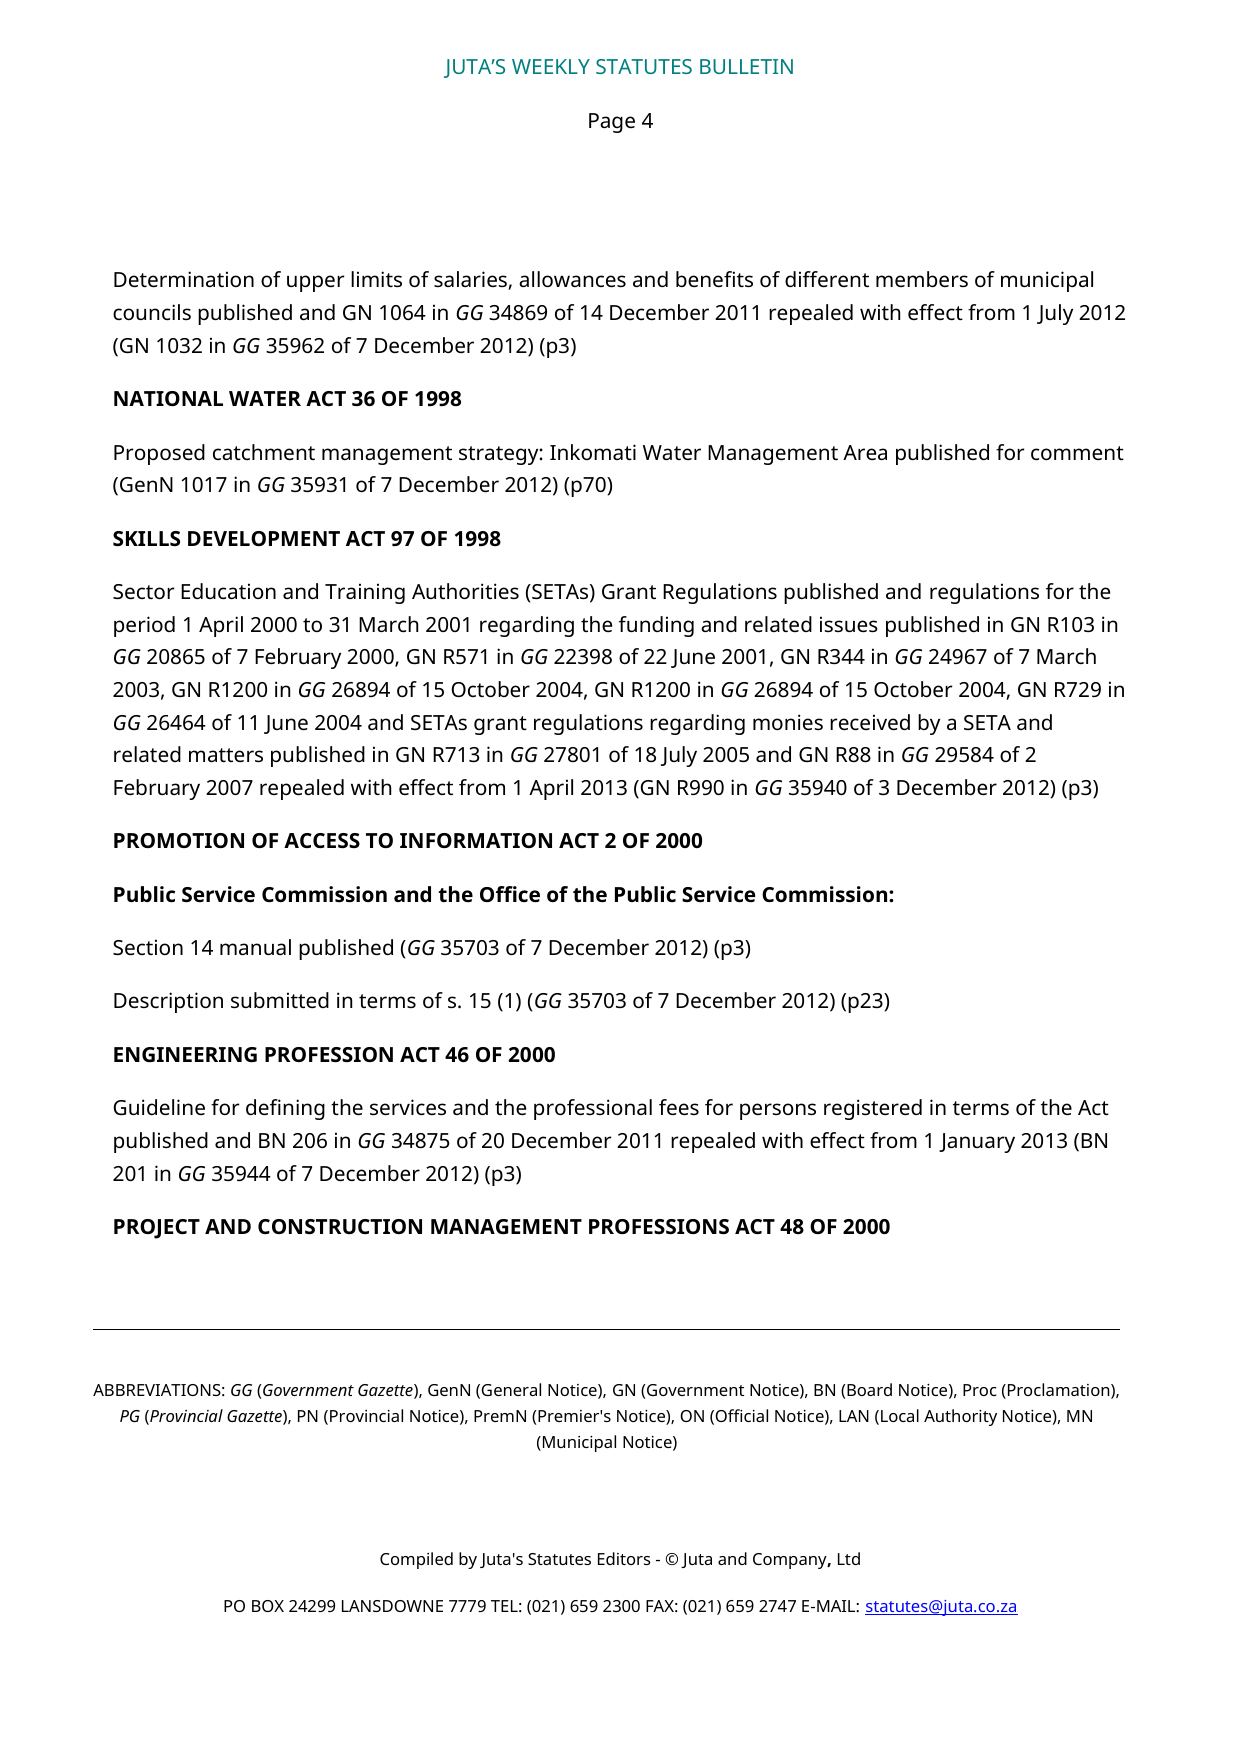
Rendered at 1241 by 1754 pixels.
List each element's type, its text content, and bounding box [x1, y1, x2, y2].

text SKILLS DEVELOPMENT ACT 97 OF 1998 [112, 524, 1128, 552]
text Proposed catchment management strategy: Inkomati Water Management Area published for comment (GenN 1017 in GG 35931 of 7 December 2012) (p70) [112, 438, 1128, 499]
text Description submitted in terms of s. 15 (1) (GG 35703 of 7 December 2012) (p23) [112, 987, 1128, 1015]
text Determination of upper limits of salaries, allowances and benefits of different members of municipal councils published and GN 1064 in GG 34869 of 14 December 2011 repealed with effect from 1 July 2012 (GN 1032 in GG 35962 of 7 December 2012) (p3) [112, 266, 1128, 359]
text NATIONAL WATER ACT 36 OF 1998 [112, 384, 1128, 413]
text ENGINEERING PROFESSION ACT 46 OF 2000 [112, 1040, 1128, 1068]
text Section 14 manual published (GG 35703 of 7 December 2012) (p3) [112, 933, 1128, 962]
text Public Service Commission and the Office of the Public Service Commission: [112, 880, 1128, 908]
text Sector Education and Training Authorities (SETAs) Grant Regulations published and regulations for the period 1 April 2000 to 31 March 2001 regarding the funding and related issues published in GN R103 in GG 20865 of 7 February 2000, GN R571 in GG 22398 of 22 June 2001, GN R344 in GG 24967 of 7 March 2003, GN R1200 in GG 26894 of 15 October 2004, GN R1200 in GG 26894 of 15 October 2004, GN R729 in GG 26464 of 11 June 2004 and SETAs grant regulations regarding monies received by a SETA and related matters published in GN R713 in GG 27801 of 18 July 2005 and GN R88 in GG 29584 of 2 February 2007 repealed with effect from 1 April 2013 (GN R990 in GG 35940 of 3 December 2012) (p3) [112, 577, 1128, 801]
text PROMOTION OF ACCESS TO INFORMATION ACT 2 OF 2000 [112, 826, 1128, 855]
text Guideline for defining the services and the professional fees for persons registered in terms of the Act published and BN 206 in GG 34875 of 20 December 2011 repealed with effect from 1 January 2013 (BN 201 in GG 35944 of 7 December 2012) (p3) [112, 1093, 1128, 1187]
text PROJECT AND CONSTRUCTION MANAGEMENT PROFESSIONS ACT 48 OF 2000 [112, 1212, 1128, 1241]
